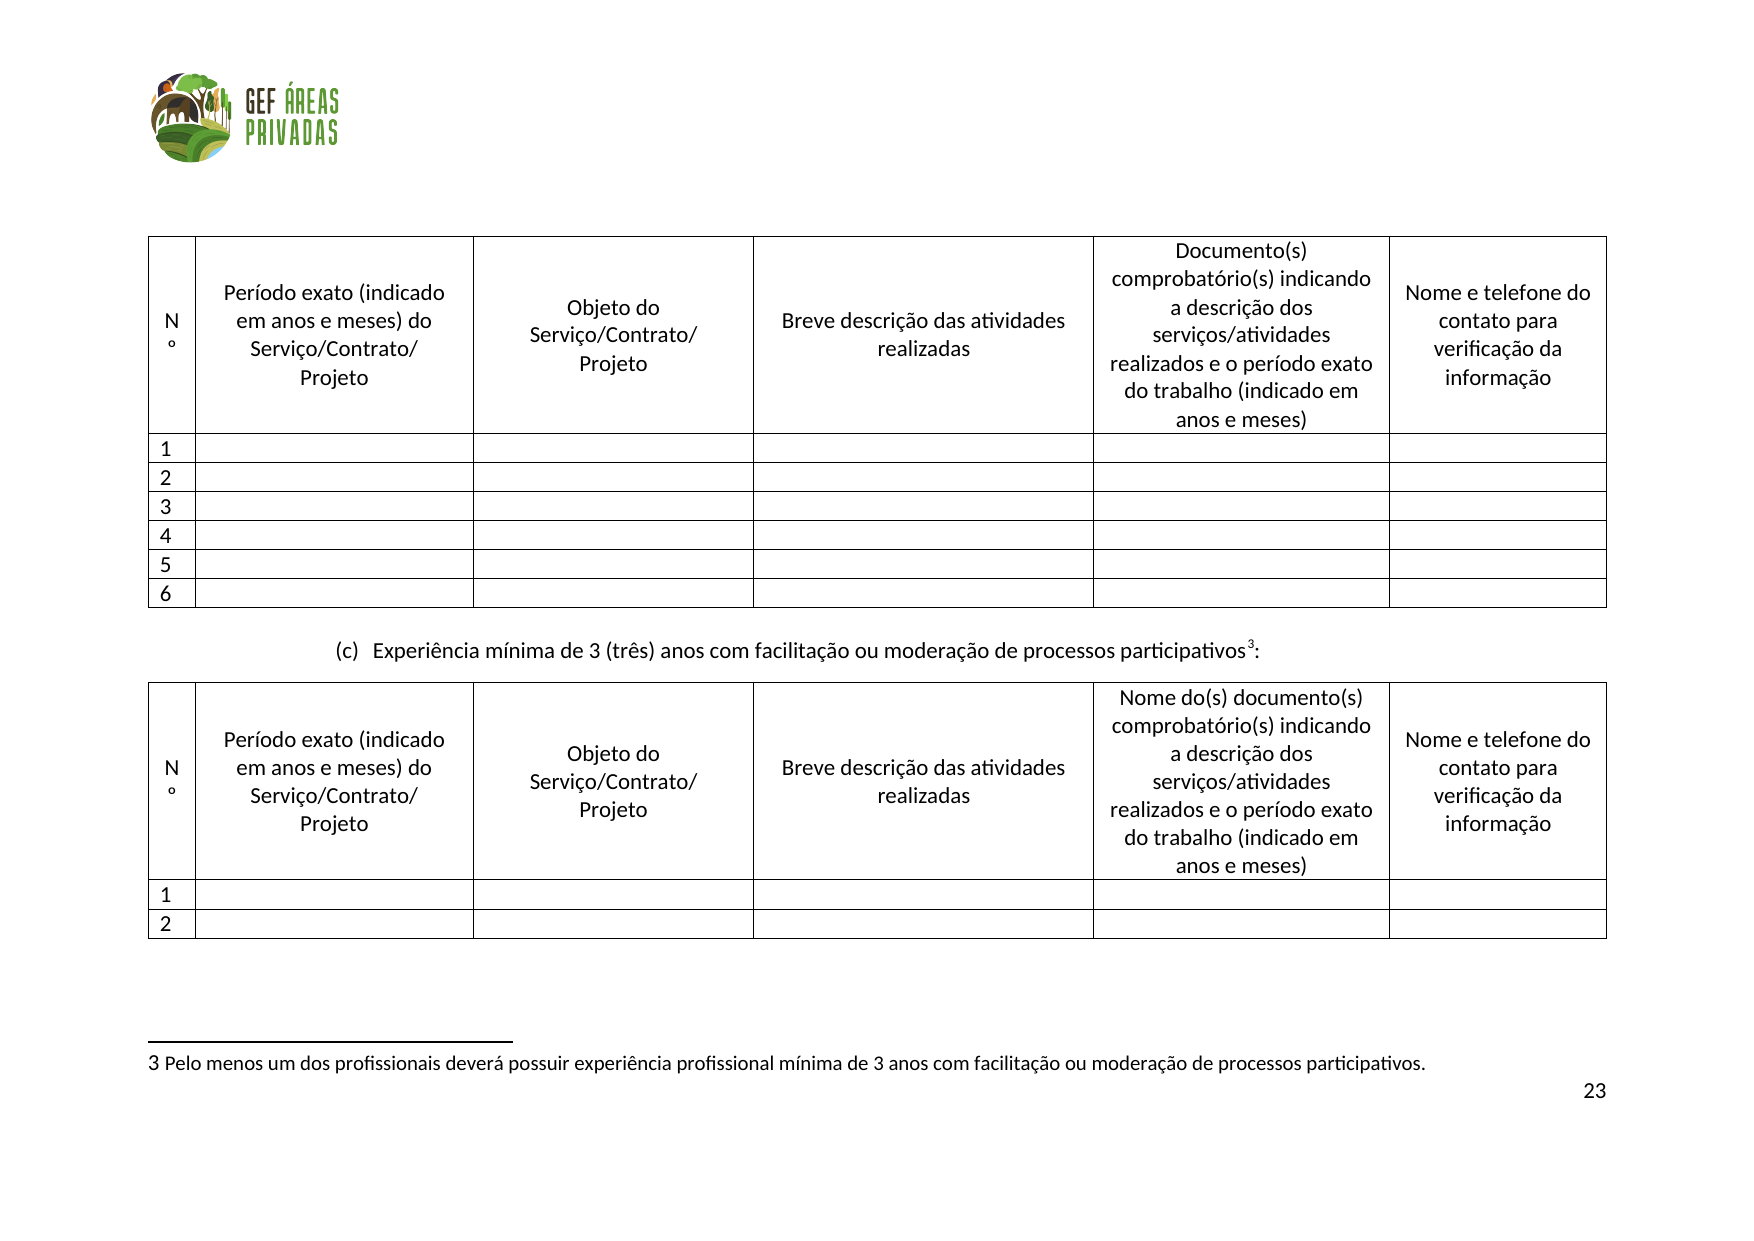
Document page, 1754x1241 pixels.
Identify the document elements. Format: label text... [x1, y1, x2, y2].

table_cell [1094, 492, 1389, 520]
table_cell [1390, 910, 1606, 937]
table_header Nome e telefone do contato para verificação da informação [1390, 237, 1606, 433]
table_cell [1390, 521, 1606, 549]
table_cell [754, 434, 1093, 462]
list Experiência mínima de 3 (três) anos com facilitação ou moderação de processos participativos: [335, 636, 1606, 664]
table_header Nº [149, 683, 195, 879]
table_cell [196, 463, 473, 491]
table_cell [754, 579, 1093, 607]
table_cell [754, 910, 1093, 937]
table_cell [1390, 463, 1606, 491]
table_cell [1094, 521, 1389, 549]
table_cell [754, 521, 1093, 549]
table_cell [1390, 579, 1606, 607]
table_cell 5 [149, 550, 195, 578]
table_cell [196, 910, 473, 937]
table_cell [1094, 880, 1389, 908]
table_cell 2 [149, 910, 195, 937]
picture [147, 59, 354, 172]
table_header Objeto do Serviço/Contrato/ Projeto [474, 237, 753, 433]
table_cell [754, 550, 1093, 578]
table_cell [474, 521, 753, 549]
table_cell [196, 550, 473, 578]
table_header Período exato (indicado em anos e meses) do Serviço/Contrato/ Projeto [196, 683, 473, 879]
table_cell [474, 492, 753, 520]
table_cell [474, 910, 753, 937]
table_header Nome e telefone do contato para verificação da informação [1390, 683, 1606, 879]
table_cell [1390, 880, 1606, 908]
table_cell [1390, 492, 1606, 520]
table_header Objeto do Serviço/Contrato/ Projeto [474, 683, 753, 879]
table_header Nº [149, 237, 195, 433]
table_cell 2 [149, 463, 195, 491]
table_cell [474, 550, 753, 578]
table_cell 1 [149, 434, 195, 462]
table_cell 6 [149, 579, 195, 607]
table_cell [196, 579, 473, 607]
table_header Período exato (indicado em anos e meses) do Serviço/Contrato/ Projeto [196, 237, 473, 433]
table_cell [754, 463, 1093, 491]
table_cell [196, 521, 473, 549]
table_cell [474, 880, 753, 908]
table_cell [1094, 463, 1389, 491]
table_cell [196, 492, 473, 520]
table_cell [196, 434, 473, 462]
table_header Documento(s) comprobatório(s) indicando a descrição dos serviços/atividades realizados e o período exato do trabalho (indicado em anos e meses) [1094, 237, 1389, 433]
table_cell [754, 880, 1093, 908]
table_cell [1390, 550, 1606, 578]
table_cell [196, 880, 473, 908]
table_cell [474, 579, 753, 607]
table_cell 3 [149, 492, 195, 520]
table_header Breve descrição das atividades realizadas [754, 237, 1093, 433]
table_cell [754, 492, 1093, 520]
table_header Breve descrição das atividades realizadas [754, 683, 1093, 879]
table_cell [1390, 434, 1606, 462]
table_cell [1094, 434, 1389, 462]
table_cell [1094, 910, 1389, 937]
table_cell 4 [149, 521, 195, 549]
table_cell [1094, 579, 1389, 607]
table_cell [474, 463, 753, 491]
table_cell [1094, 550, 1389, 578]
table_cell [474, 434, 753, 462]
table_cell 1 [149, 880, 195, 908]
